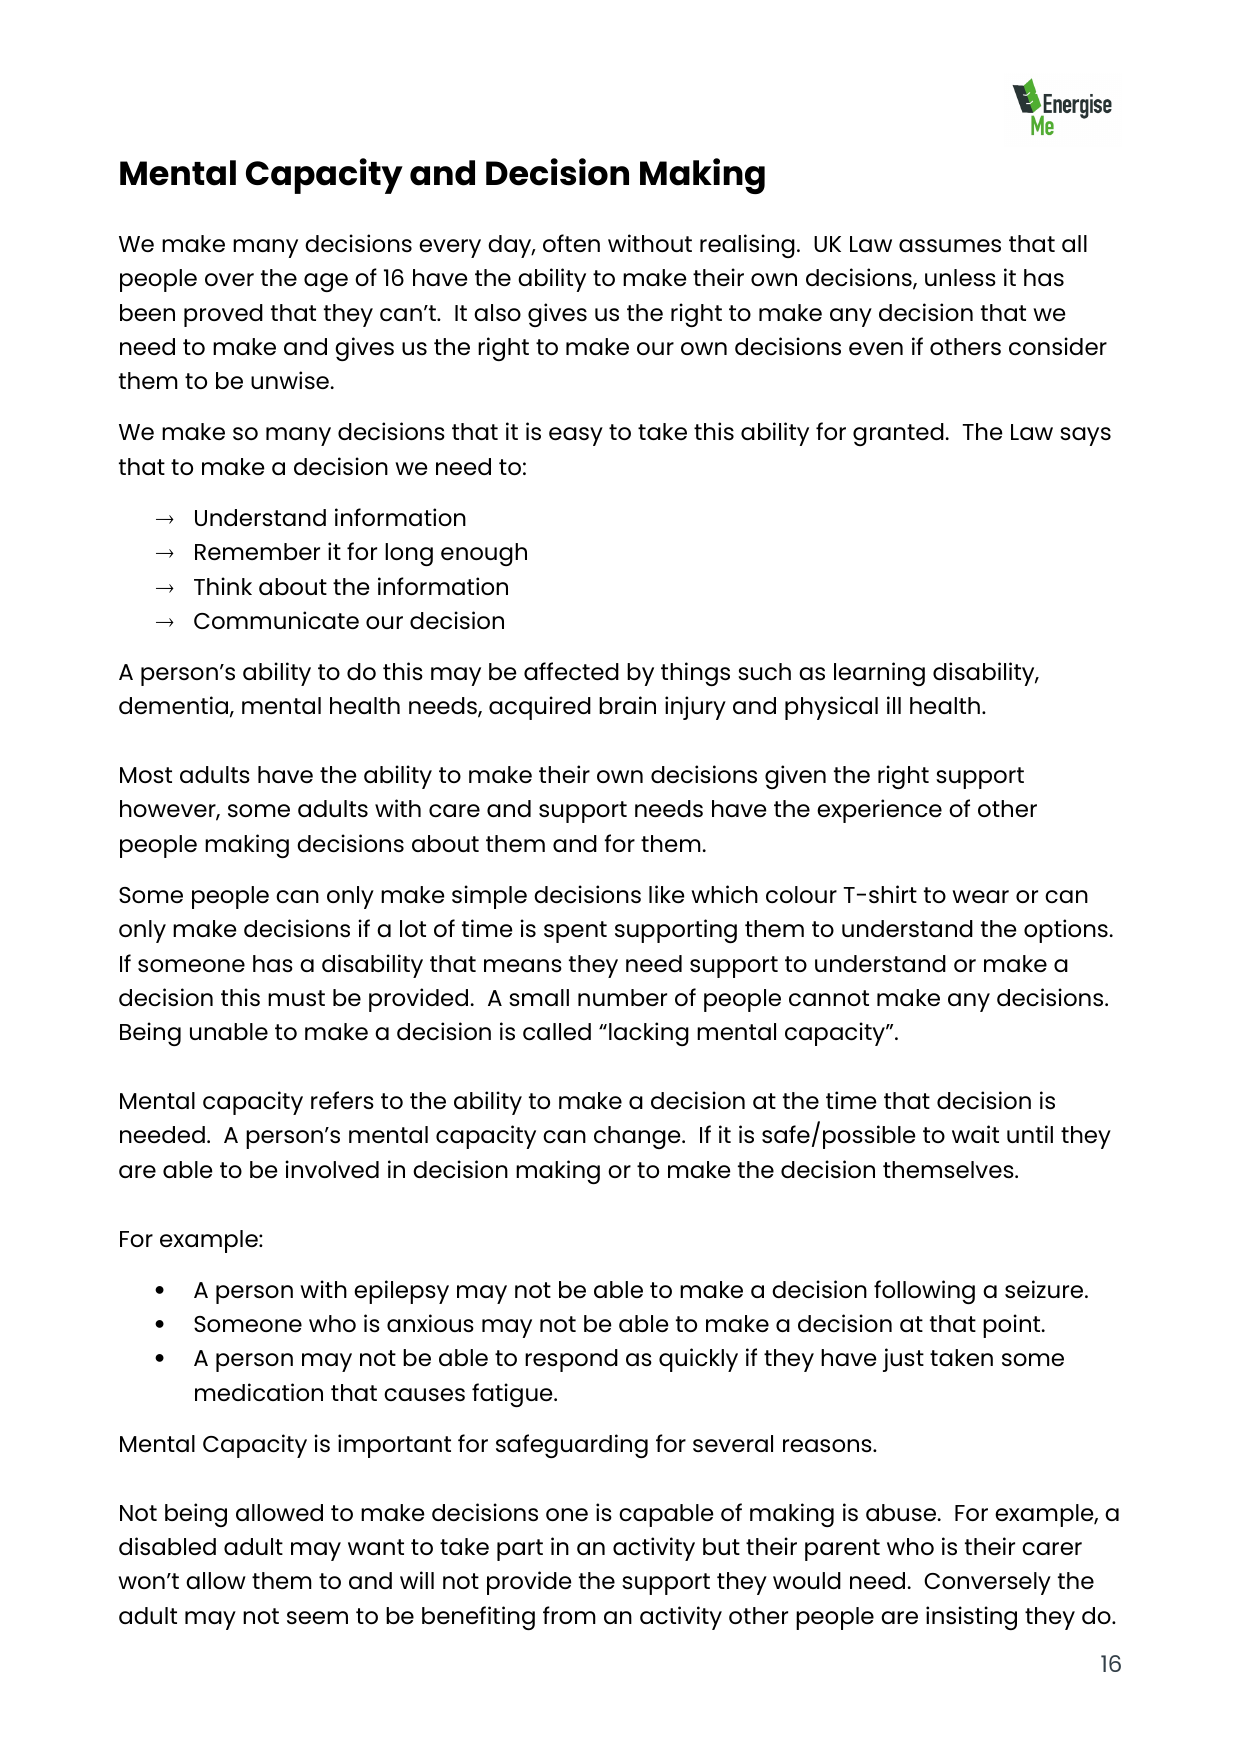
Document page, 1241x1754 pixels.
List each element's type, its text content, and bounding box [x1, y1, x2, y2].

list Remember it for long enough [156, 534, 1122, 568]
list Someone who is anxious may not be able to make a decision at that point. [156, 1306, 1122, 1340]
picture [1003, 73, 1123, 147]
text We make so many decisions that it is easy to take this ability for granted. The Law says that to make a decision we need to: [118, 414, 1122, 483]
text We make many decisions every day, often without realising. UK Law assumes that all people over the age of 16 have the ability to make their own decisions, unless it has been proved that they can’t. It also gives us the right to make any decision that we need to make and gives us the right to make our own decisions even if others consider them to be unwise. [118, 226, 1122, 398]
list Communicate our decision [156, 603, 1122, 637]
text A person’s ability to do this may be affected by things such as learning disability, dementia, mental health needs, acquired brain injury and physical ill health. Most adults have the ability to make their own decisions given the right support however, some adults with care and support needs have the experience of other people making decisions about them and for them. [118, 654, 1122, 860]
text Some people can only make simple decisions like which colour T-shirt to wear or can only make decisions if a lot of time is spent supporting them to understand the options. If someone has a disability that means they need support to understand or make a decision this must be provided. A small number of people cannot make any decisions. Being unable to make a decision is called “lacking mental capacity”. Mental capacity refers to the ability to make a decision at the time that decision is needed. A person’s mental capacity can change. If it is safe/possible to wait until they are able to be involved in decision making or to make the decision themselves. For example: [118, 877, 1122, 1255]
list Think about the information [156, 568, 1122, 603]
list A person may not be able to respond as quickly if they have just taken some medication that causes fatigue. [156, 1340, 1122, 1409]
list Understand information [156, 500, 1122, 534]
list A person with epilepsy may not be able to make a decision following a seizure. [156, 1272, 1122, 1306]
subtitle Mental Capacity and Decision Making [118, 147, 1122, 197]
